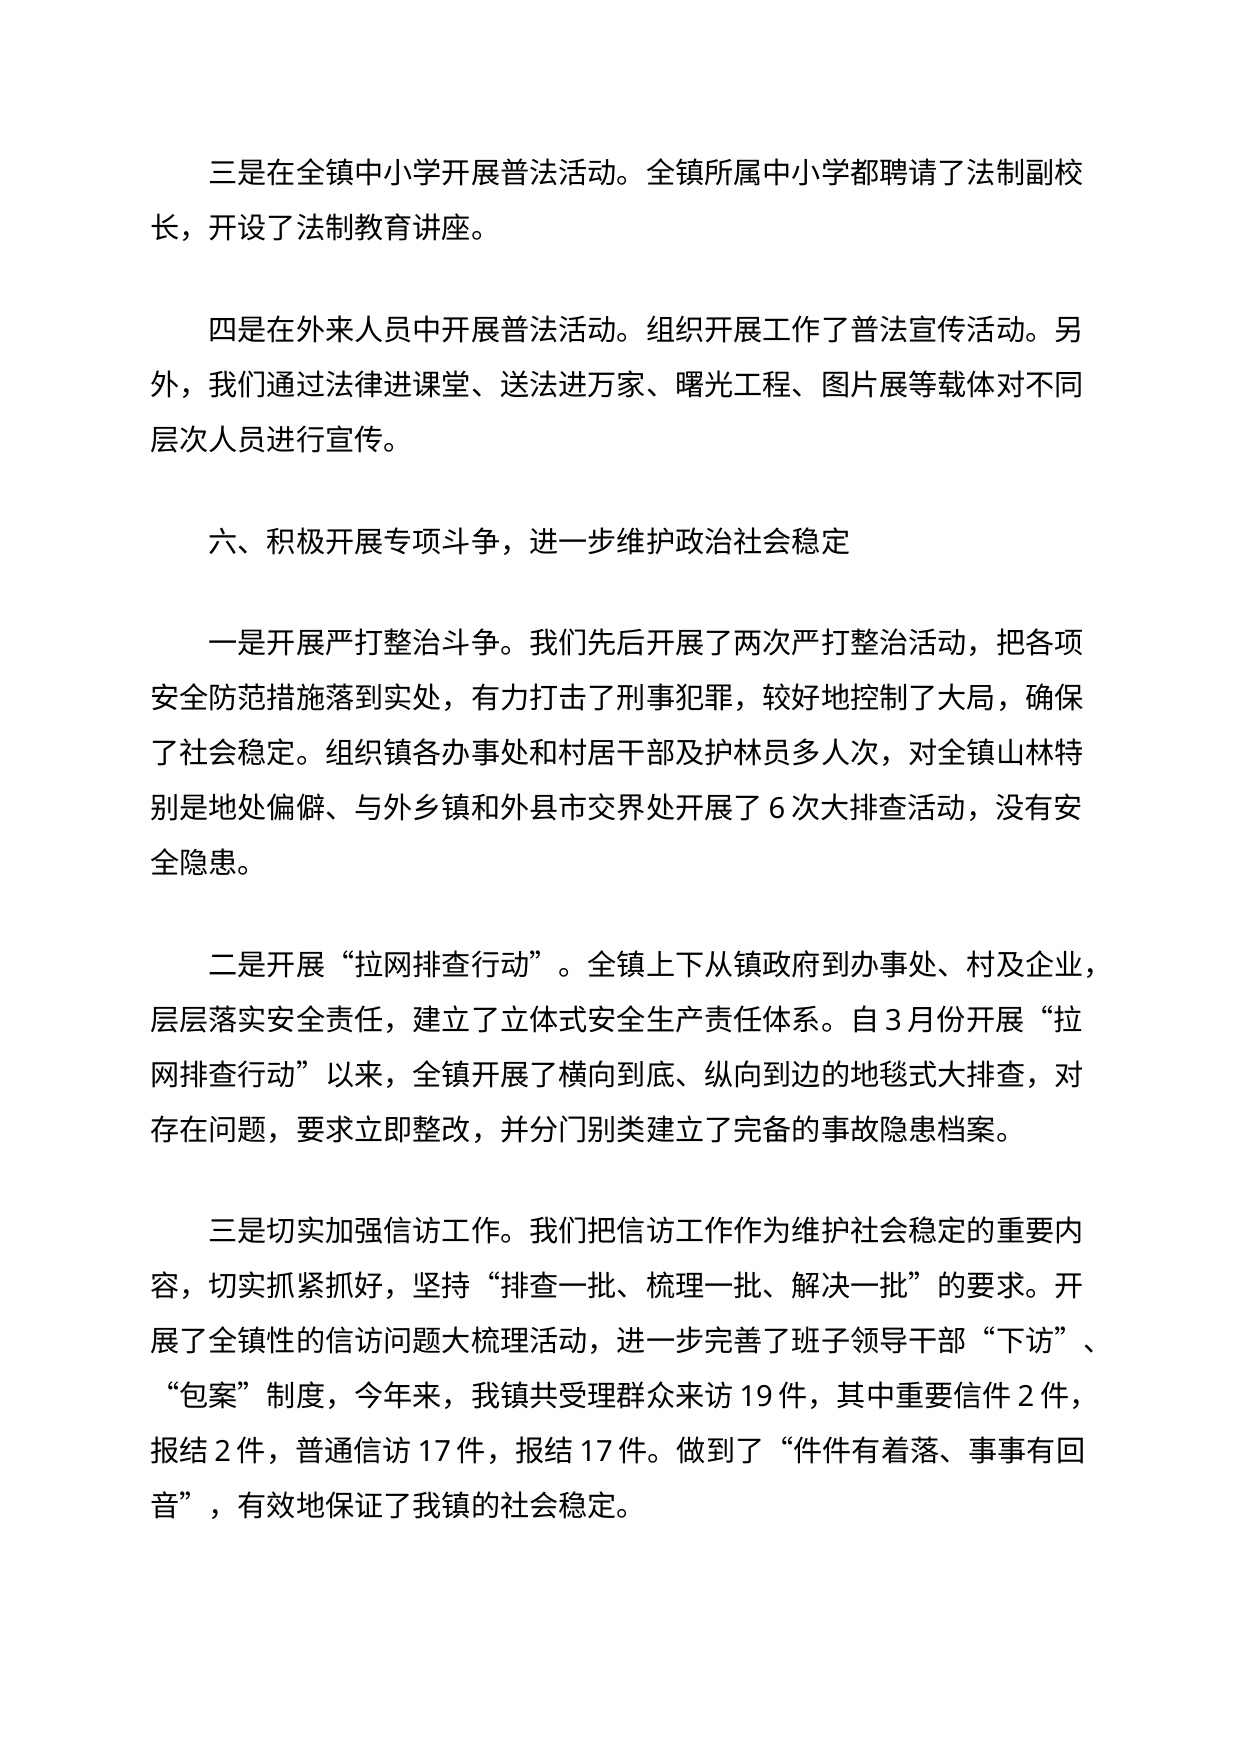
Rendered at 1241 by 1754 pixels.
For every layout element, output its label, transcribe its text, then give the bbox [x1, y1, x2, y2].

text 一是开展严打整治斗争。我们先后开展了两次严打整治活动，把各项安全防范措施落到实处，有力打击了刑事犯罪，较好地控制了大局，确保了社会稳定。组织镇各办事处和村居干部及护林员多人次，对全镇山林特别是地处偏僻、与外乡镇和外县市交界处开展了6次大排查活动，没有安全隐患。 [150, 620, 1090, 882]
text 六、积极开展专项斗争，进一步维护政治社会稳定 [150, 518, 1090, 561]
text 四是在外来人员中开展普法活动。组织开展工作了普法宣传活动。另外，我们通过法律进课堂、送法进万家、曙光工程、图片展等载体对不同层次人员进行宣传。 [150, 307, 1090, 459]
text 三是切实加强信访工作。我们把信访工作作为维护社会稳定的重要内容，切实抓紧抓好，坚持“排查一批、梳理一批、解决一批”的要求。开展了全镇性的信访问题大梳理活动，进一步完善了班子领导干部“下访”、“包案”制度，今年来，我镇共受理群众来访19件，其中重要信件2件，报结2件，普通信访17件，报结17件。做到了“件件有着落、事事有回音”，有效地保证了我镇的社会稳定。 [150, 1208, 1090, 1525]
text 三是在全镇中小学开展普法活动。全镇所属中小学都聘请了法制副校长，开设了法制教育讲座。 [150, 150, 1090, 247]
text 二是开展“拉网排查行动”。全镇上下从镇政府到办事处、村及企业，层层落实安全责任，建立了立体式安全生产责任体系。自3月份开展“拉网排查行动”以来，全镇开展了横向到底、纵向到边的地毯式大排查，对存在问题，要求立即整改，并分门别类建立了完备的事故隐患档案。 [150, 941, 1090, 1148]
